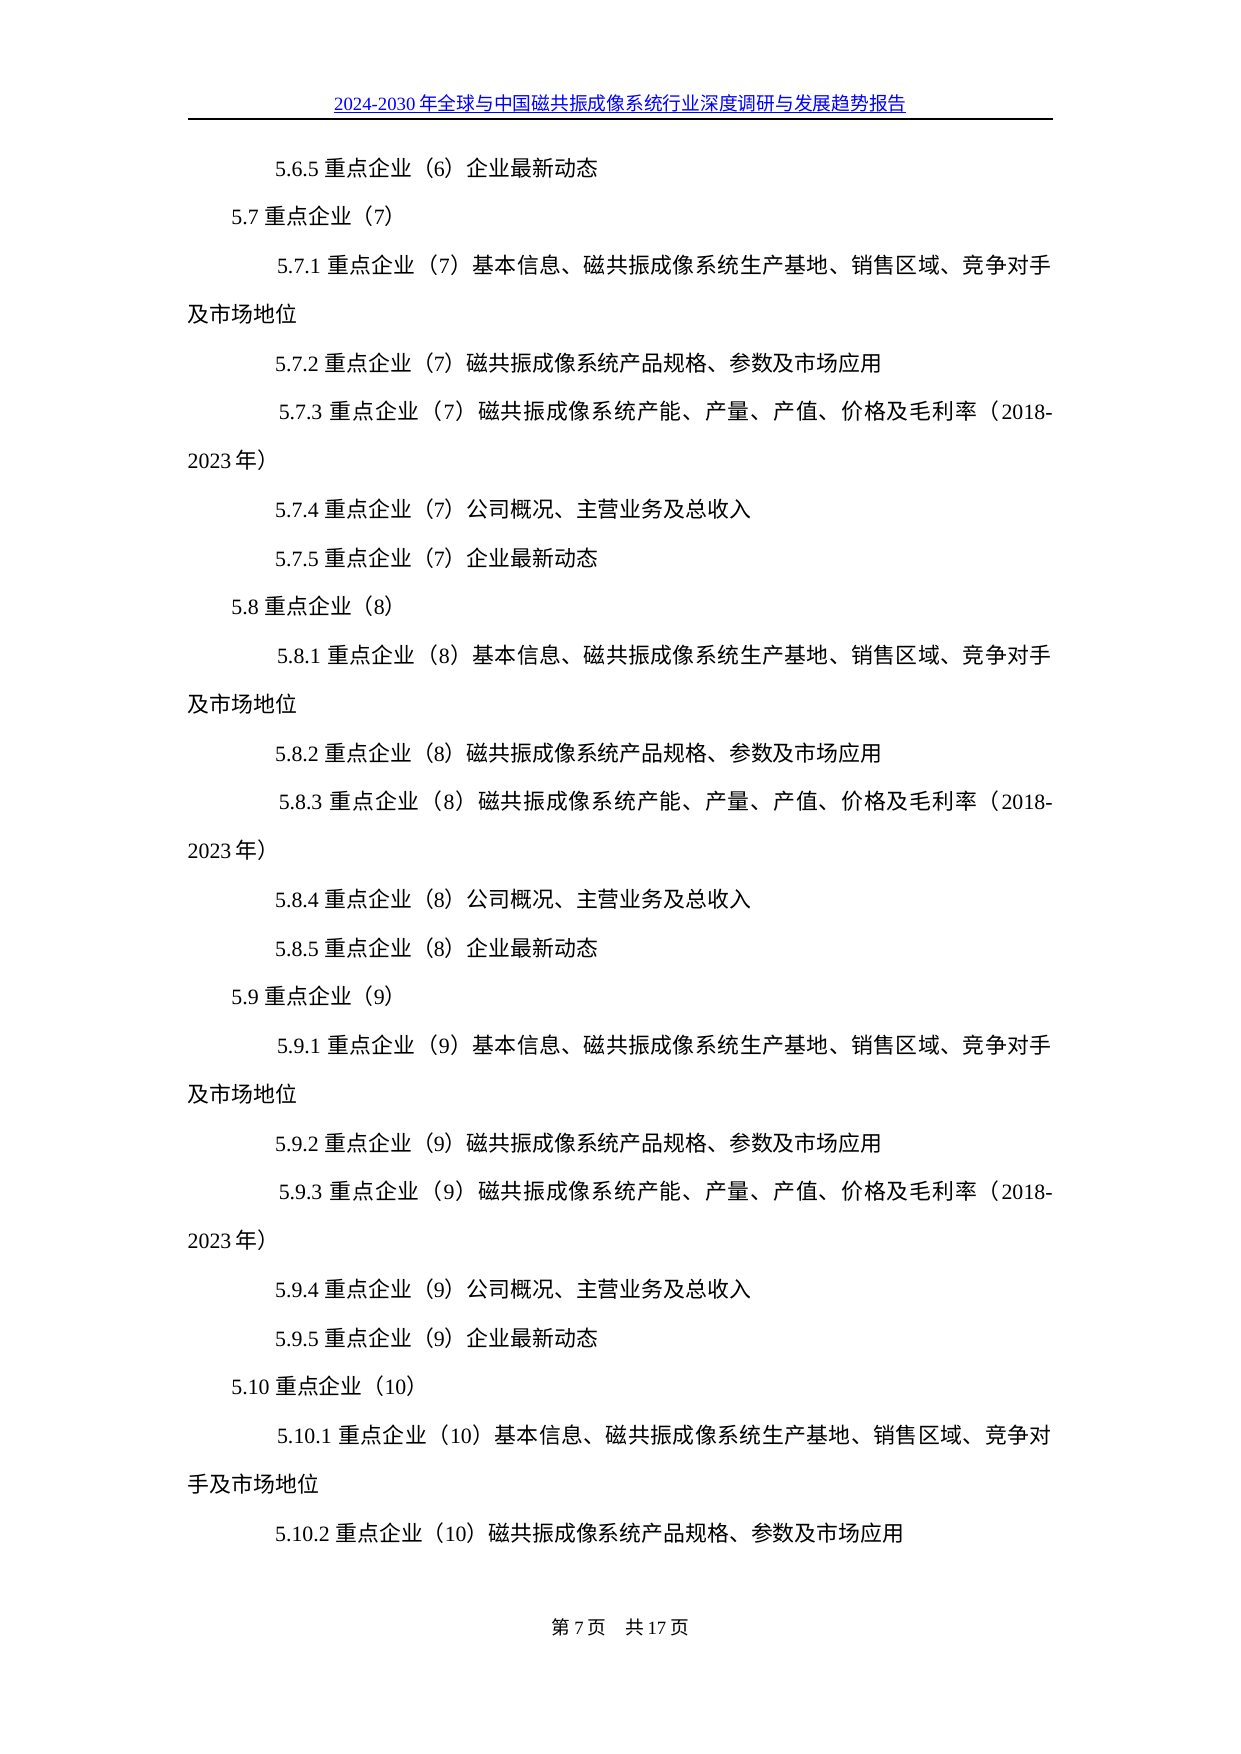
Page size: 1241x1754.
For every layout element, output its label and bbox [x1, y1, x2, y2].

text [187, 150, 1053, 1548]
